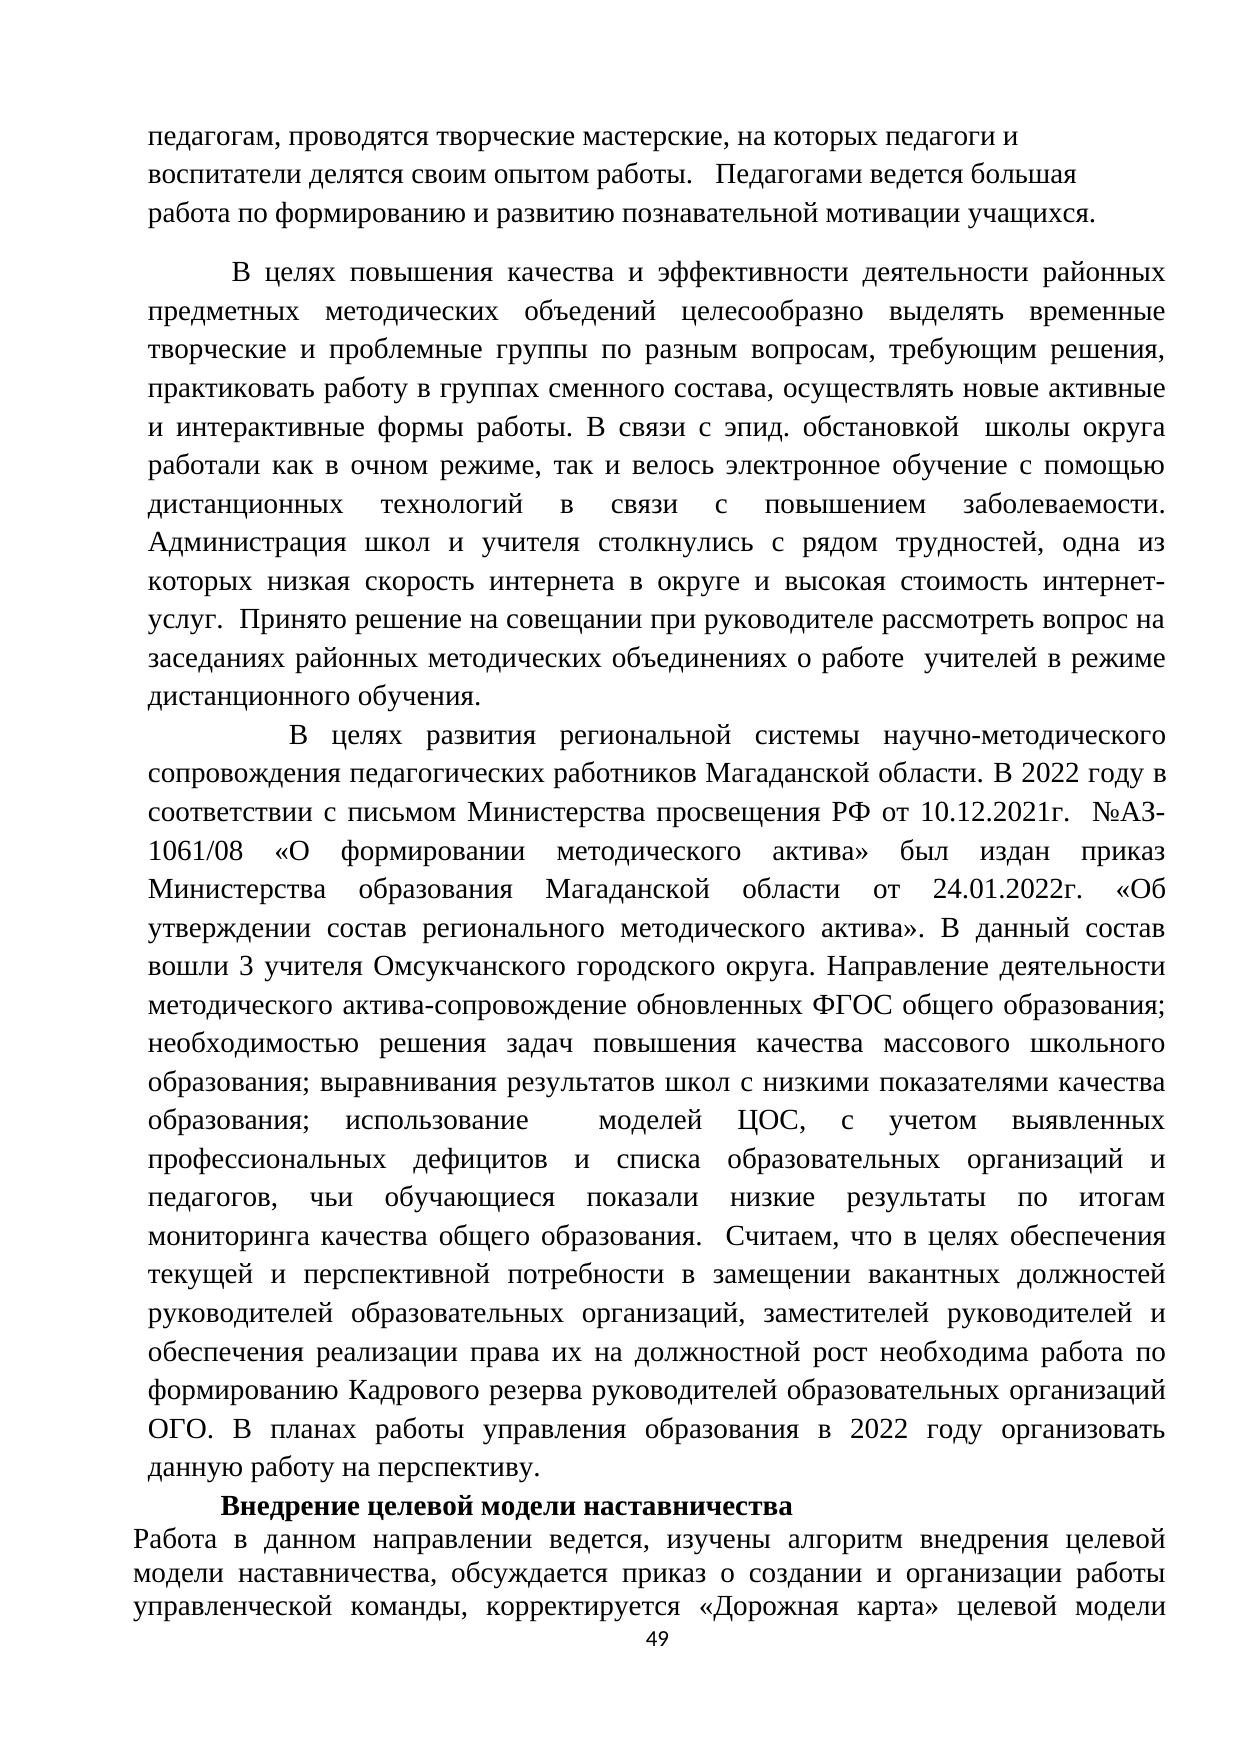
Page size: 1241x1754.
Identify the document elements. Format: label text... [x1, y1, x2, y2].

list Внедрение целевой модели наставничества [133, 1488, 1167, 1521]
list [133, 1521, 1167, 1622]
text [148, 118, 1167, 229]
text В целях повышения качества и эффективности деятельности районных предметных методических объедений целесообразно выделять временные творческие и проблемные группы по разным вопросам, требующим решения, практиковать работу в группах сменного состава, осуществлять новые активные и интерактивные формы работы. В связи с эпид. обстановкой школы округа работали как в очном режиме, так и велось электронное обучение с помощью дистанционных технологий в связи с повышением заболеваемости. Администрация школ и учителя столкнулись с рядом трудностей, одна из которых низкая скорость интернета в округе и высокая стоимость интернет-услуг. Принято решение на совещании при руководителе рассмотреть вопрос на заседаниях районных методических объединениях о работе учителей в режиме дистанционного обучения. [148, 254, 1167, 712]
text В целях развития региональной системы научно-методического сопровождения педагогических работников Магаданской области. В 2022 году в соответствии с письмом Министерства просвещения РФ от 10.12.2021г. №АЗ-1061/08 «О формировании методического актива» был издан приказ Министерства образования Магаданской области от 24.01.2022г. «Об утверждении состав регионального методического актива». В данный состав вошли 3 учителя Омсукчанского городского округа. Направление деятельности методического актива-сопровождение обновленных ФГОС общего образования; необходимостью решения задач повышения качества массового школьного образования; выравнивания результатов школ с низкими показателями качества образования; использование моделей ЦОС, с учетом выявленных профессиональных дефицитов и списка образовательных организаций и педагогов, чьи обучающиеся показали низкие результаты по итогам мониторинга качества общего образования. Считаем, что в целях обеспечения текущей и перспективной потребности в замещении вакантных должностей руководителей образовательных организаций, заместителей руководителей и обеспечения реализации права их на должностной рост необходима работа по формированию Кадрового резерва руководителей образовательных организаций ОГО. В планах работы управления образования в 2022 году организовать данную работу на перспективу. [148, 717, 1167, 1483]
